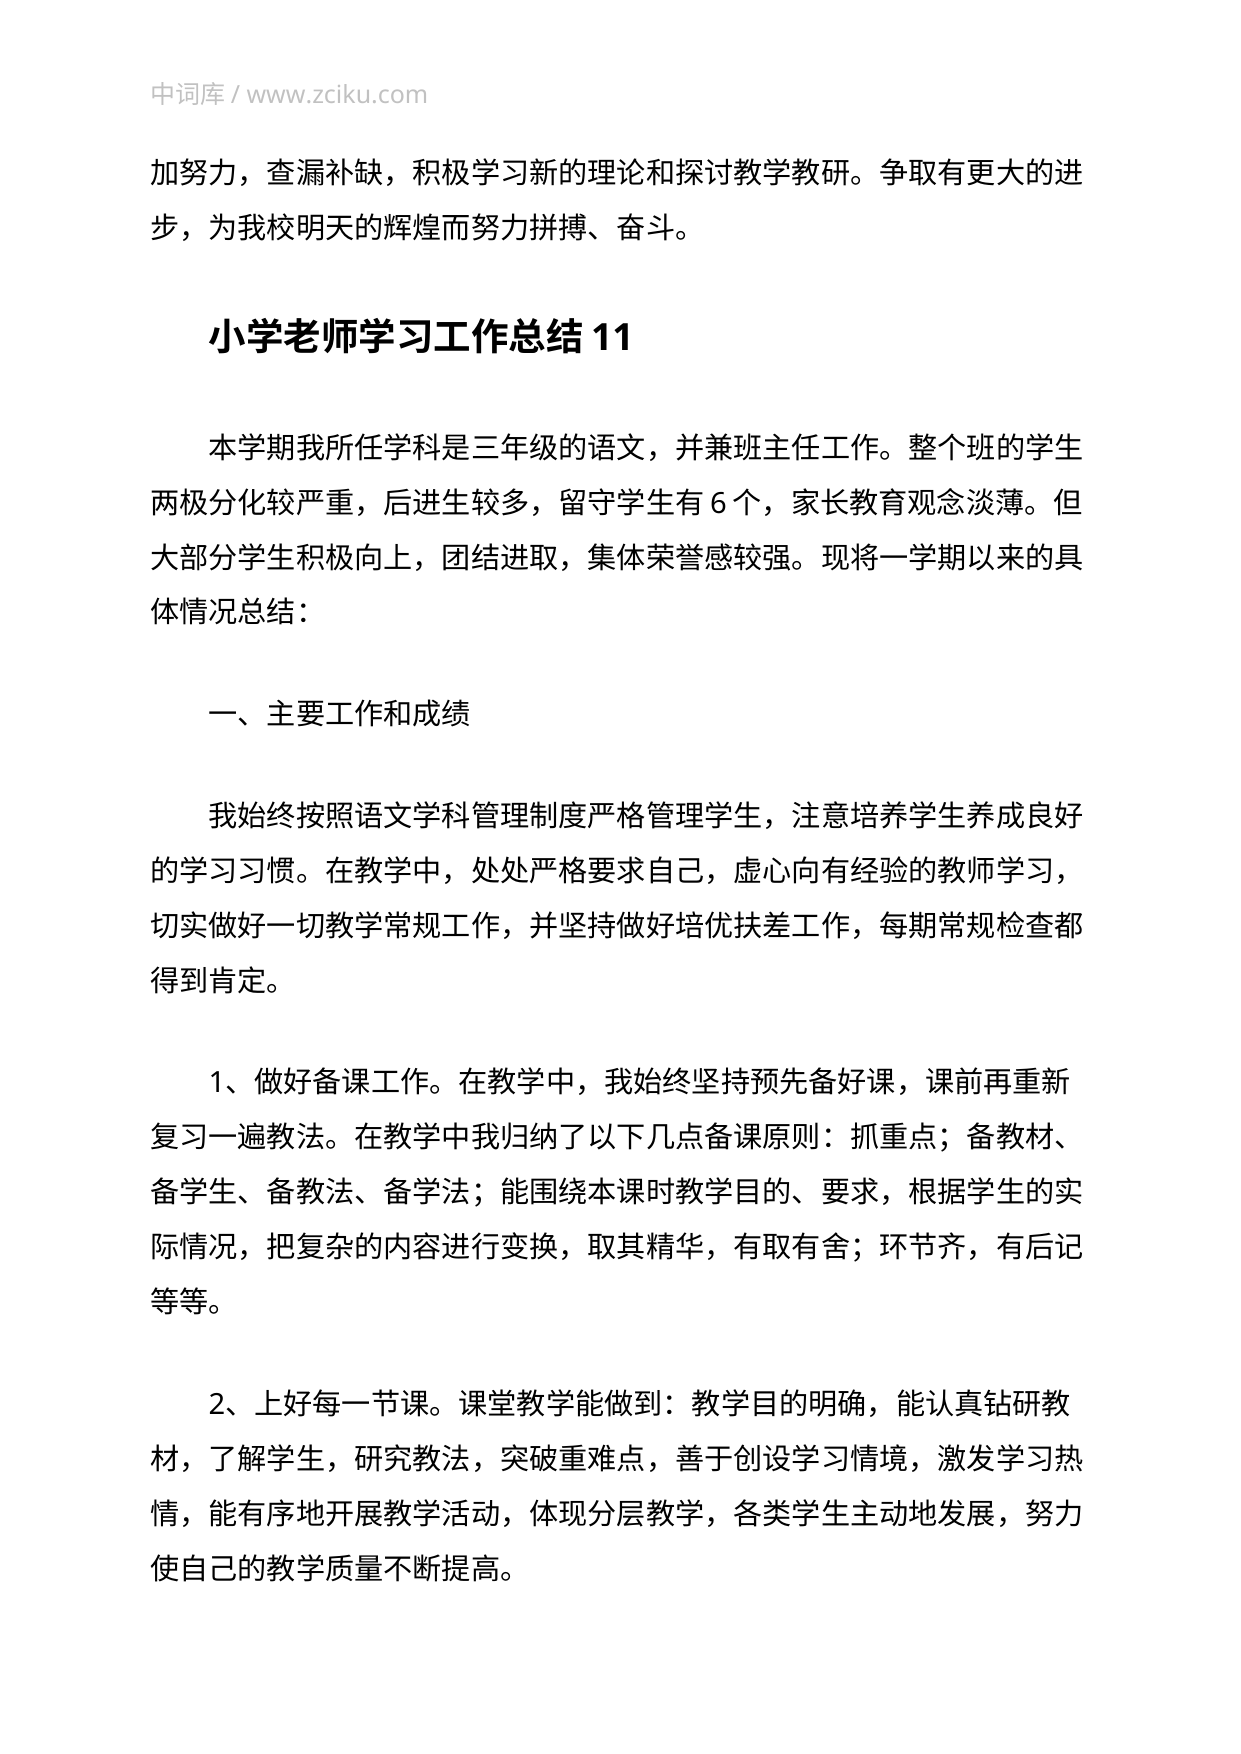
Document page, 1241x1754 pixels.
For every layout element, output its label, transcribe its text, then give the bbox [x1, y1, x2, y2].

text 本学期我所任学科是三年级的语文，并兼班主任工作。整个班的学生两极分化较严重，后进生较多，留守学生有6个，家长教育观念淡薄。但大部分学生积极向上，团结进取，集体荣誉感较强。现将一学期以来的具体情况总结： [150, 424, 1090, 631]
text 小学老师学习工作总结11 [150, 307, 1090, 361]
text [150, 150, 1090, 247]
text 我始终按照语文学科管理制度严格管理学生，注意培养学生养成良好的学习习惯。在教学中，处处严格要求自己，虚心向有经验的教师学习，切实做好一切教学常规工作，并坚持做好培优扶差工作，每期常规检查都得到肯定。 [150, 793, 1090, 999]
text 一、主要工作和成绩 [150, 691, 1090, 733]
text 1、做好备课工作。在教学中，我始终坚持预先备好课，课前再重新复习一遍教法。在教学中我归纳了以下几点备课原则：抓重点；备教材、备学生、备教法、备学法；能围绕本课时教学目的、要求，根据学生的实际情况，把复杂的内容进行变换，取其精华，有取有舍；环节齐，有后记等等。 [150, 1059, 1090, 1321]
text 2、上好每一节课。课堂教学能做到：教学目的明确，能认真钻研教材，了解学生，研究教法，突破重难点，善于创设学习情境，激发学习热情，能有序地开展教学活动，体现分层教学，各类学生主动地发展，努力使自己的教学质量不断提高。 [150, 1381, 1090, 1588]
